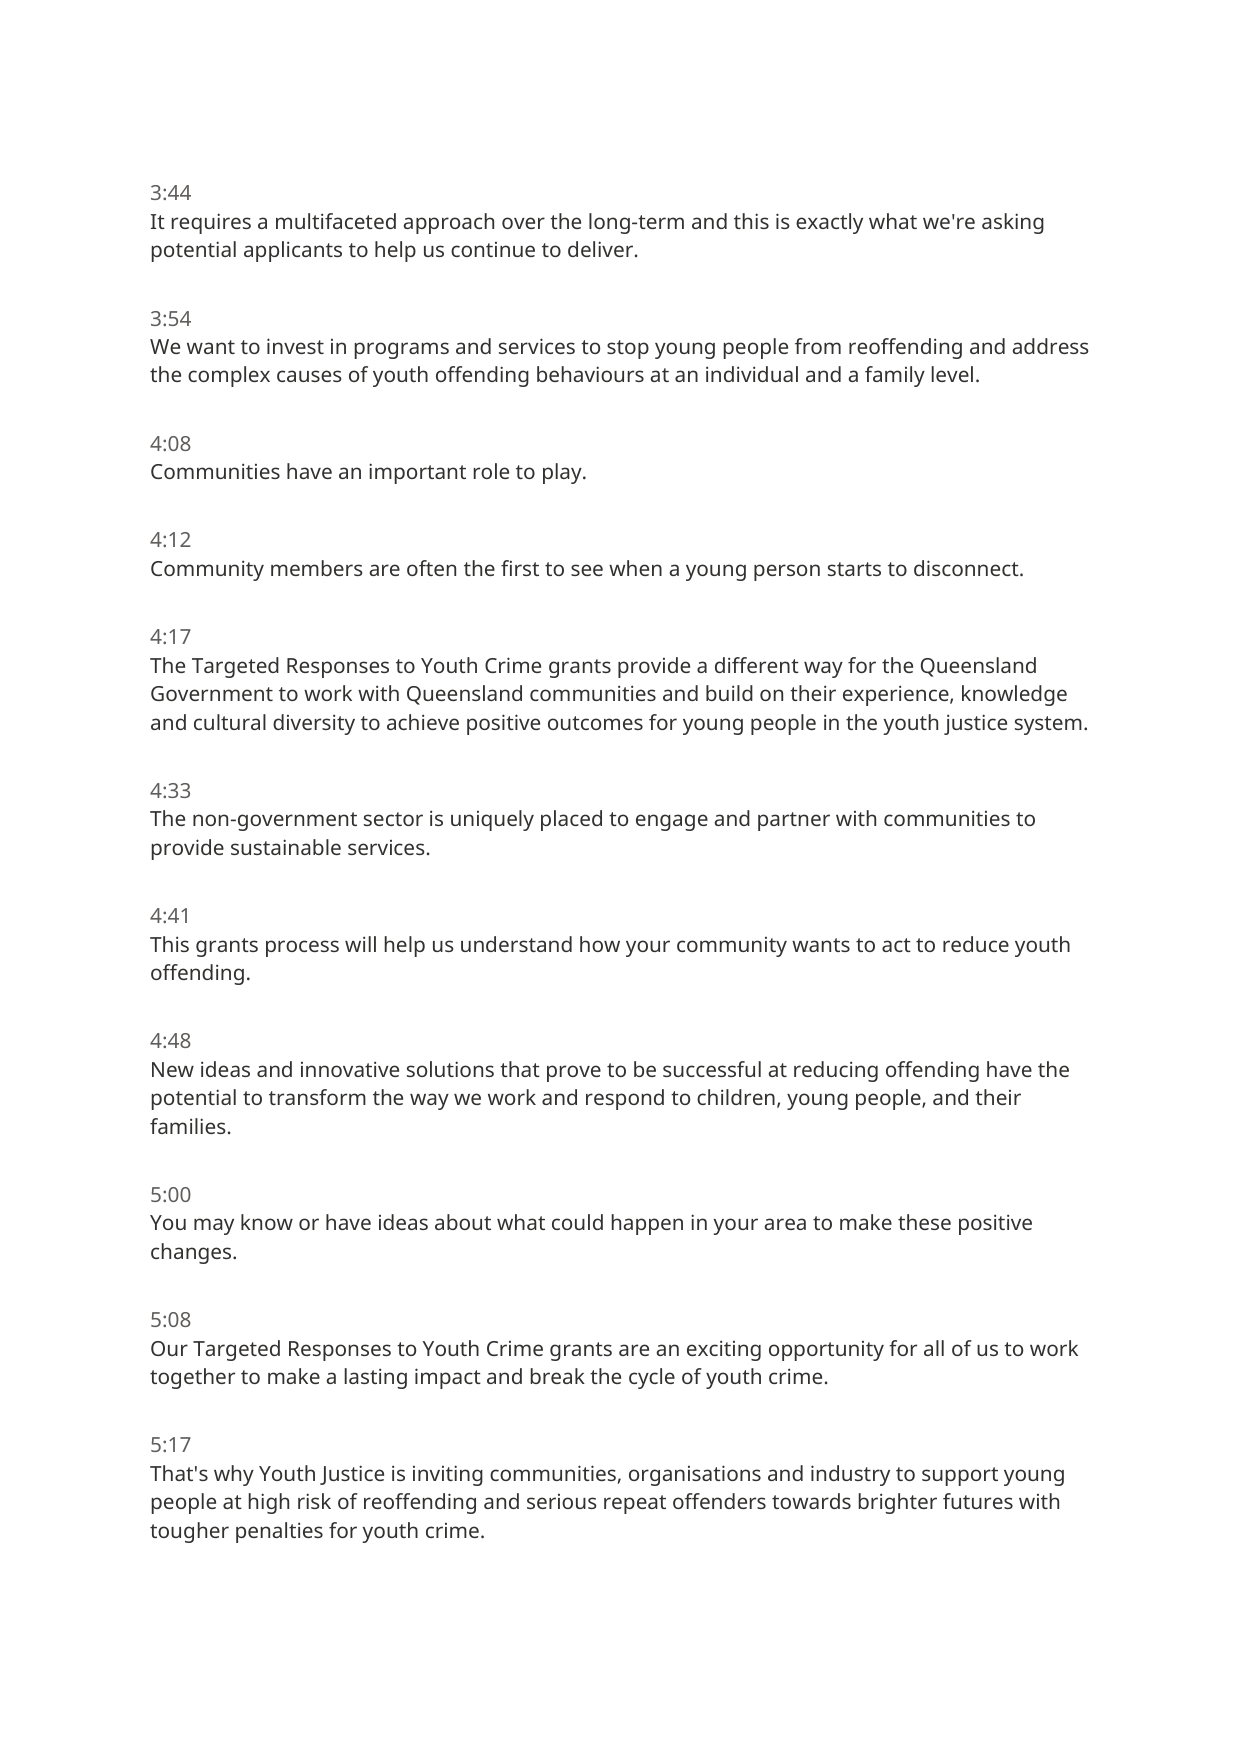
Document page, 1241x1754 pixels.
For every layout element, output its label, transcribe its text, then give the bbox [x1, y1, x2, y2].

text 4:48 New ideas and innovative solutions that prove to be successful at reducing offending have the potential to transform the way we work and respond to children, young people, and their families. [150, 998, 1090, 1140]
text 5:00 You may know or have ideas about what could happen in your area to make these positive changes. [150, 1152, 1090, 1265]
text 4:12 Community members are often the first to see when a young person starts to disconnect. [150, 497, 1090, 582]
text 3:54 We want to invest in programs and services to stop young people from reoffending and address the complex causes of youth offending behaviours at an individual and a family level. [150, 275, 1090, 389]
text 4:17 The Targeted Responses to Youth Crime grants provide a different way for the Queensland Government to work with Queensland communities and build on their experience, knowledge and cultural diversity to achieve positive outcomes for young people in the youth justice system. [150, 594, 1090, 736]
text 4:08 Communities have an important role to play. [150, 400, 1090, 486]
text 4:41 This grants process will help us understand how your community wants to act to reduce youth offending. [150, 873, 1090, 987]
text 3:44 It requires a multifaceted approach over the long-term and this is exactly what we're asking potential applicants to help us continue to deliver. [150, 150, 1090, 264]
text 4:33 The non-government sector is uniquely placed to engage and partner with communities to provide sustainable services. [150, 748, 1090, 861]
text 5:17 That's why Youth Justice is inviting communities, organisations and industry to support young people at high risk of reoffending and serious repeat offenders towards brighter futures with tougher penalties for youth crime. [150, 1402, 1090, 1544]
text 5:08 Our Targeted Responses to Youth Crime grants are an exciting opportunity for all of us to work together to make a lasting impact and break the cycle of youth crime. [150, 1277, 1090, 1391]
